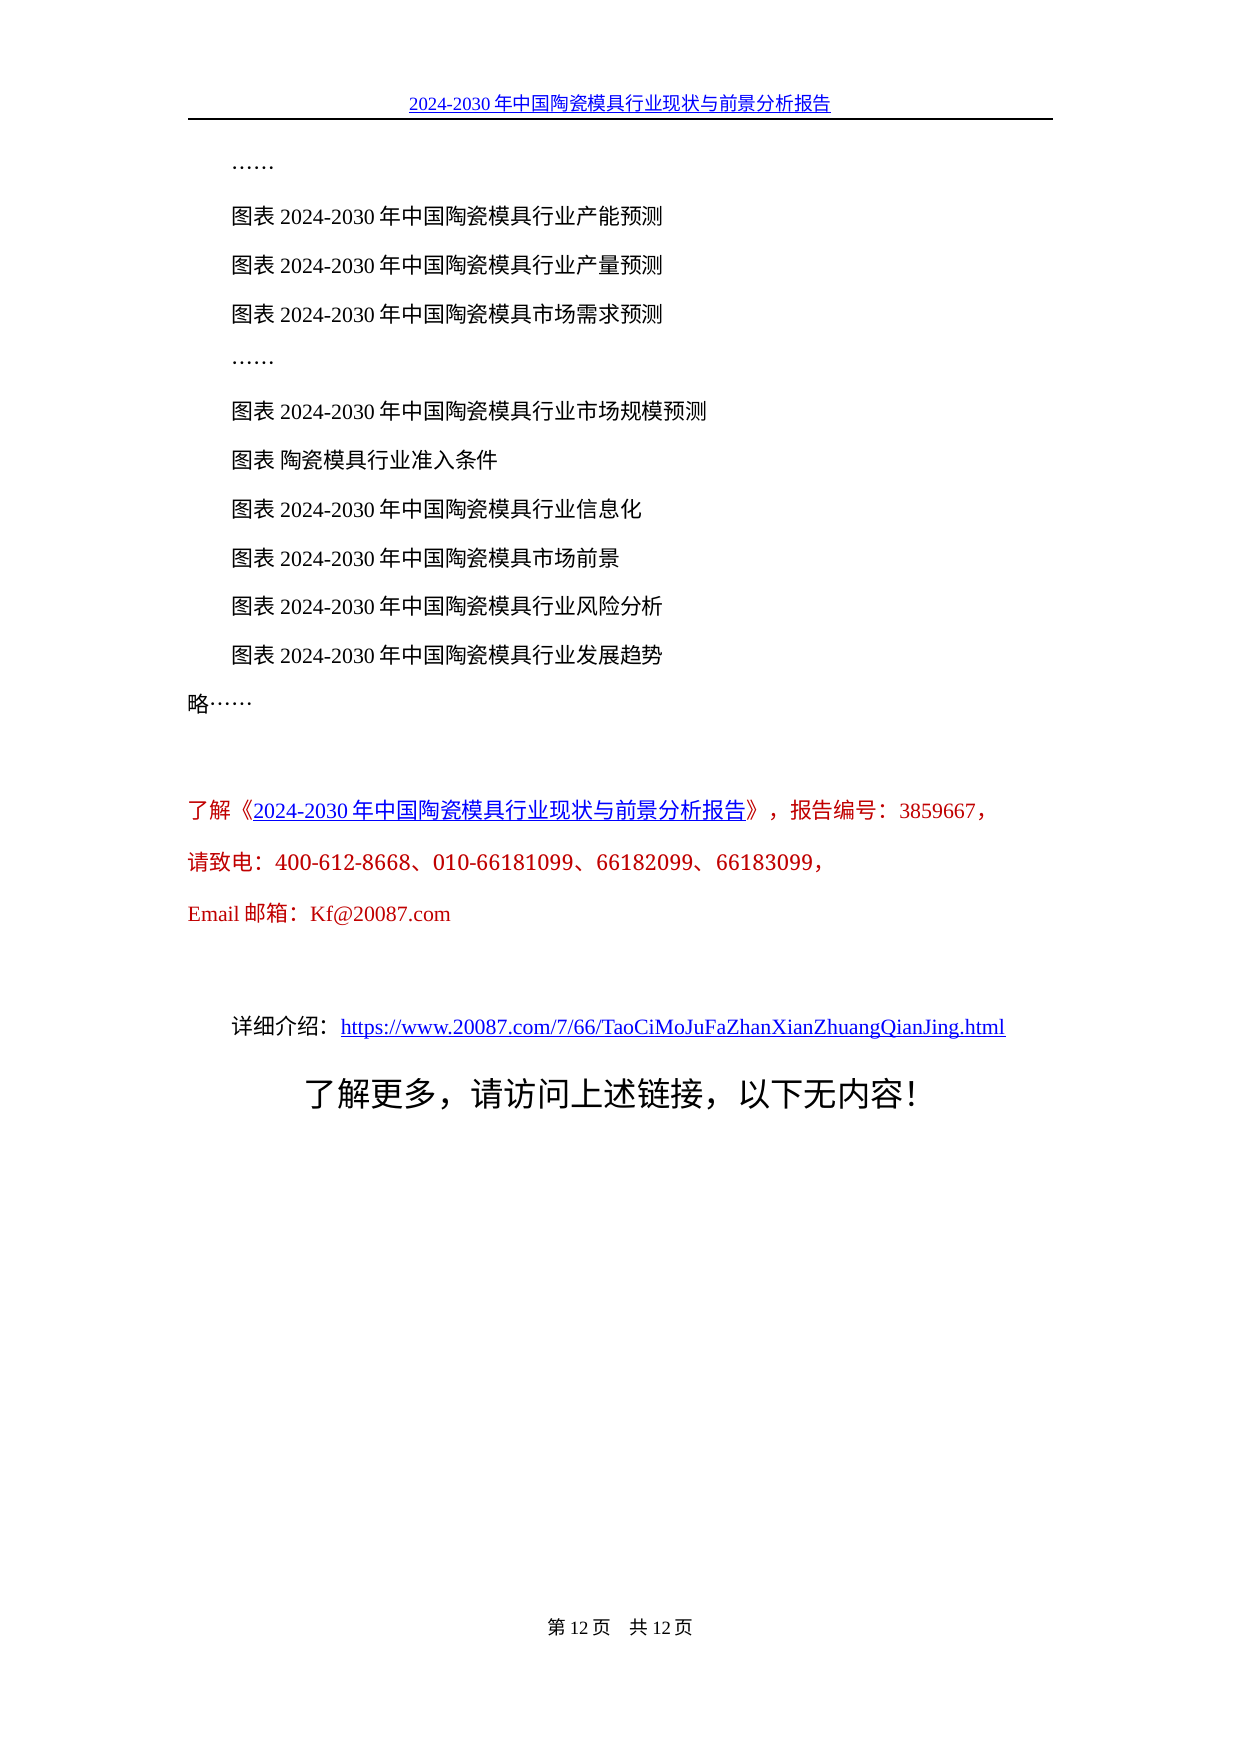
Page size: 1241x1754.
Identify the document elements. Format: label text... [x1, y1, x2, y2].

text 了解《2024-2030年中国陶瓷模具行业现状与前景分析报告》，报告编号：3859667， [187, 793, 1053, 825]
text Email邮箱：Kf@20087.com [187, 896, 1053, 928]
text 请致电：400-612-8668、010-66181099、66182099、66183099， [187, 844, 1053, 877]
text 详细介绍：https://www.20087.com/7/66/TaoCiMoJuFaZhanXianZhuangQianJing.html [187, 1009, 1053, 1041]
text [187, 150, 1053, 719]
title 了解更多，请访问上述链接，以下无内容！ [187, 1059, 1053, 1124]
